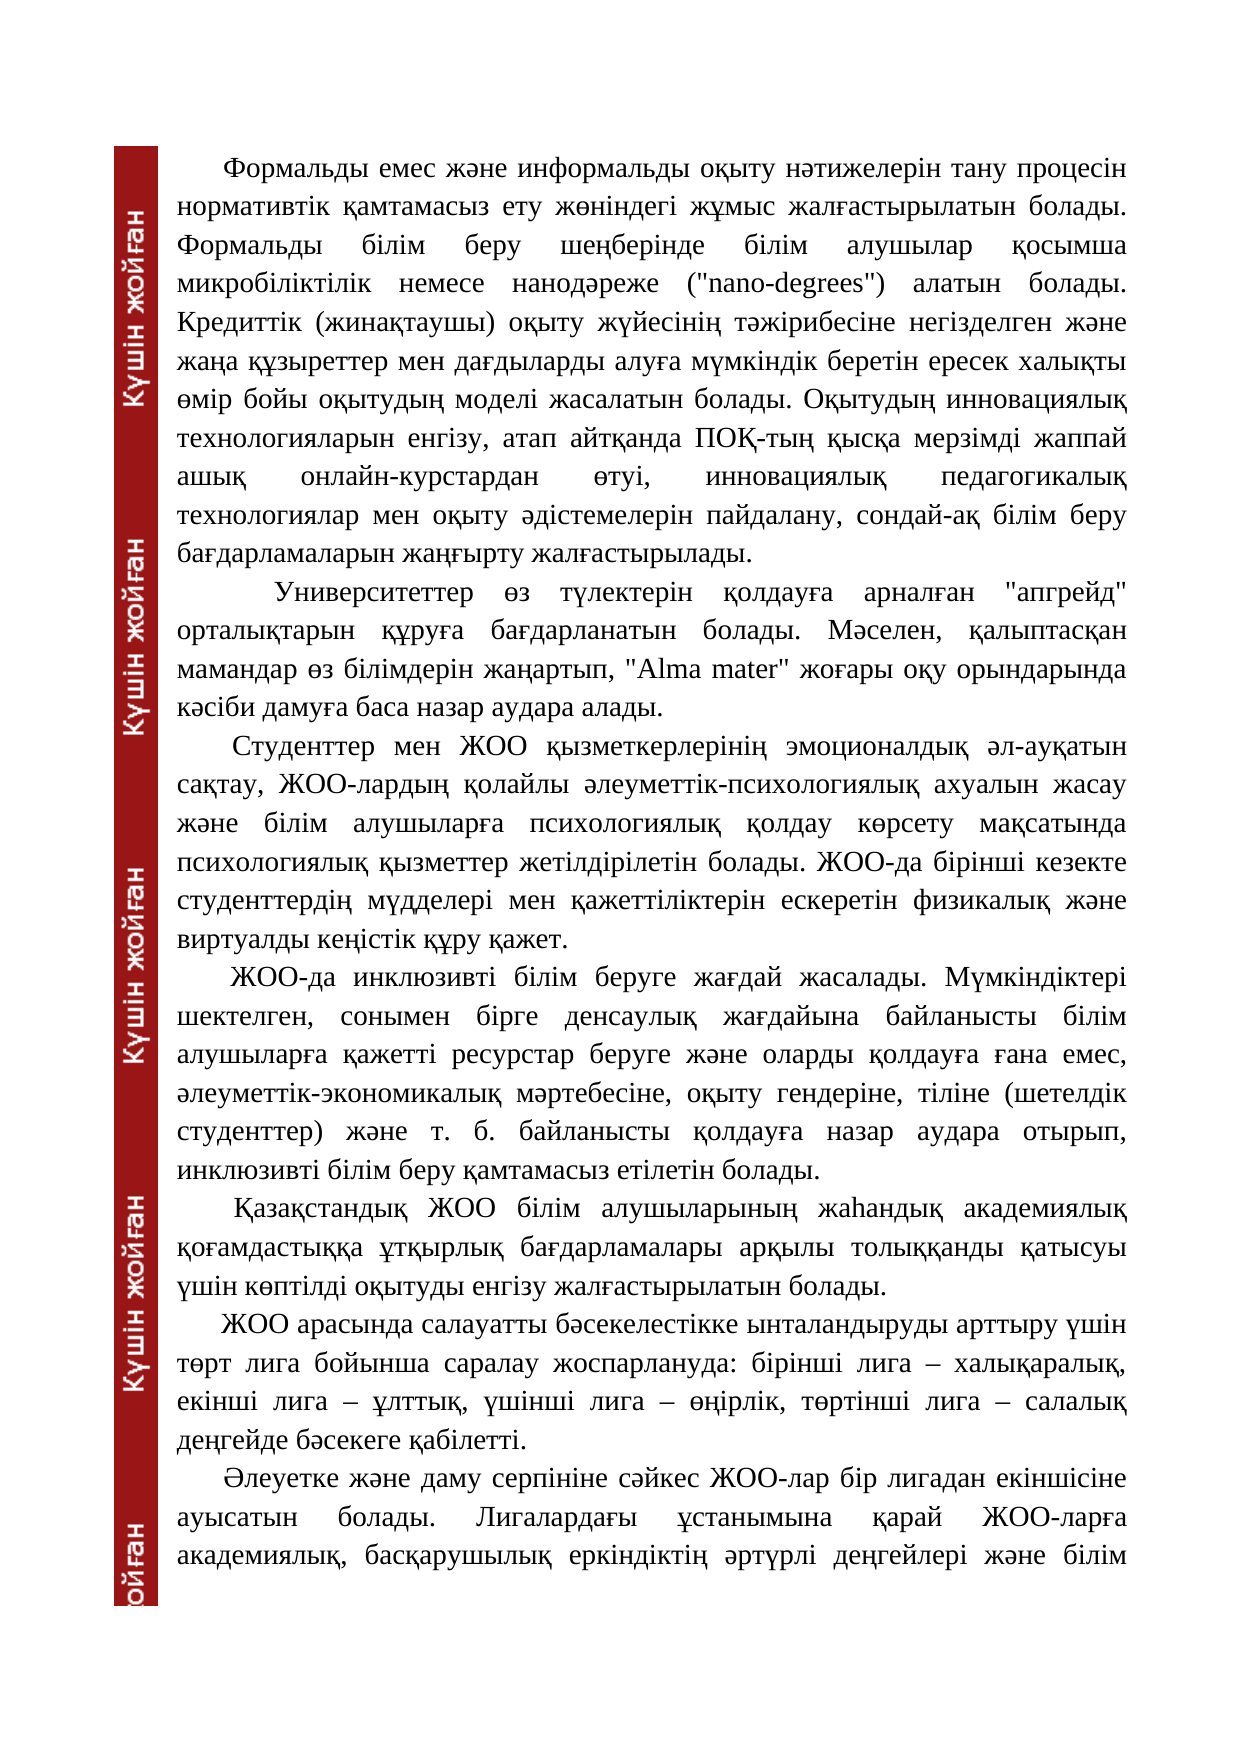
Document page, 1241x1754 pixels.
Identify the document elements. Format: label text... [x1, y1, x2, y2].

picture [114, 954, 158, 959]
picture [114, 1186, 158, 1191]
picture [114, 723, 158, 728]
text Университеттер өз түлектерін қолдауға арналған "апгрейд" орталықтарын құруға бағдарланатын болады. Мәселен, қалыптасқан мамандар өз білімдерін жаңартып, "Alma mater" жоғары оқу орындарында кәсіби дамуға баса назар аудара алады. [112, 574, 1128, 723]
text ЖОО арасында салауатты бәсекелестікке ынталандыруды арттыру үшін төрт лига бойынша саралау жоспарлануда: бірінші лига – халықаралық, екінші лига – ұлттық, үшінші лига – өңірлік, төртінші лига – салалық деңгейде бәсекеге қабілетті. [112, 1306, 1128, 1455]
picture [114, 569, 158, 574]
text Формальды емес және информальды оқыту нәтижелерін тану процесін нормативтік қамтамасыз ету жөніндегі жұмыс жалғастырылатын болады. Формальды білім беру шеңберінде білім алушылар қосымша микробіліктілік немесе нанодәреже ("nano-degrees") алатын болады. Кредиттік (жинақтаушы) оқыту жүйесінің тәжірибесіне негізделген және жаңа құзыреттер мен дағдыларды алуға мүмкіндік беретін ересек халықты өмір бойы оқытудың моделі жасалатын болады. Оқытудың инновациялық технологияларын енгізу, атап айтқанда ПОҚ-тың қысқа мерзімді жаппай ашық онлайн-курстардан өтуі, инновациялық педагогикалық технологиялар мен оқыту әдістемелерін пайдалану, сондай-ақ білім беру бағдарламаларын жаңғырту жалғастырылады. [112, 150, 1128, 569]
text Қазақстандық ЖОО білім алушыларының жаһандық академиялық қоғамдастыққа ұтқырлық бағдарламалары арқылы толыққанды қатысуы үшін көптілді оқытуды енгізу жалғастырылатын болады. [112, 1191, 1128, 1301]
picture [114, 1571, 158, 1606]
text Студенттер мен ЖОО қызметкерлерінің эмоционалдық әл-ауқатын сақтау, ЖОО-лардың қолайлы әлеуметтік-психологиялық ахуалын жасау және білім алушыларға психологиялық қолдау көрсету мақсатында психологиялық қызметтер жетілдірілетін болады. ЖОО-да бірінші кезекте студенттердің мүдделері мен қажеттіліктерін ескеретін физикалық және виртуалды кеңістік құру қажет. [112, 728, 1128, 954]
picture [114, 146, 158, 150]
picture [114, 1455, 158, 1460]
text ЖОО-да инклюзивті білім беруге жағдай жасалады. Мүмкіндіктері шектелген, сонымен бірге денсаулық жағдайына байланысты білім алушыларға қажетті ресурстар беруге және оларды қолдауға ғана емес, әлеуметтік-экономикалық мәртебесіне, оқыту гендеріне, тіліне (шетелдік студенттер) және т. б. байланысты қолдауға назар аудара отырып, инклюзивті білім беру қамтамасыз етілетін болады. [112, 959, 1128, 1186]
picture [114, 1301, 158, 1306]
